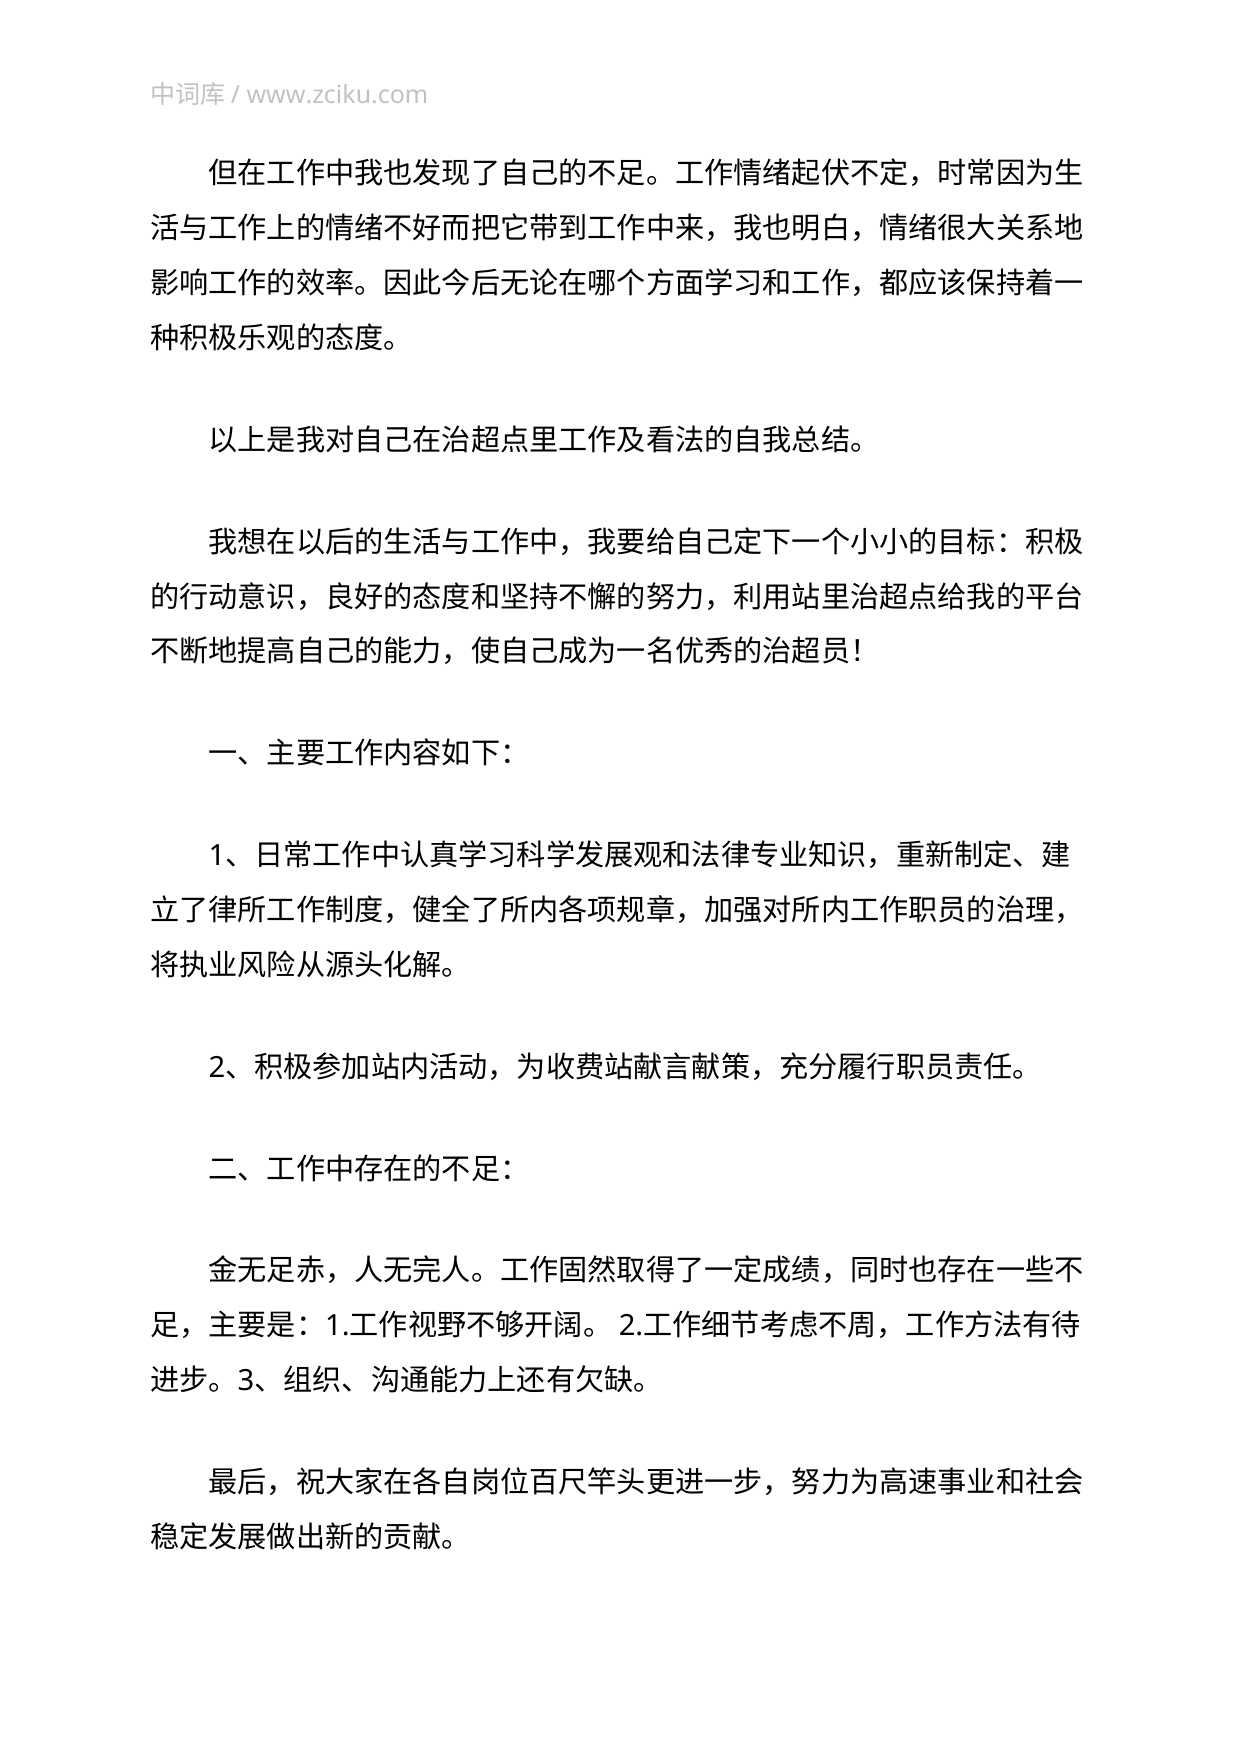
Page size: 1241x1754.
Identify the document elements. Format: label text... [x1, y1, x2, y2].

text 一、主要工作内容如下： [150, 730, 1090, 772]
text 最后，祝大家在各自岗位百尺竿头更进一步，努力为高速事业和社会稳定发展做出新的贡献。 [150, 1459, 1090, 1556]
text 以上是我对自己在治超点里工作及看法的自我总结。 [150, 416, 1090, 459]
text 金无足赤，人无完人。工作固然取得了一定成绩，同时也存在一些不足，主要是：1.工作视野不够开阔。 2.工作细节考虑不周，工作方法有待进步。3、组织、沟通能力上还有欠缺。 [150, 1247, 1090, 1399]
text 1、日常工作中认真学习科学发展观和法律专业知识，重新制定、建立了律所工作制度，健全了所内各项规章，加强对所内工作职员的治理，将执业风险从源头化解。 [150, 832, 1090, 984]
text 二、工作中存在的不足： [150, 1145, 1090, 1187]
text 2、积极参加站内活动，为收费站献言献策，充分履行职员责任。 [150, 1043, 1090, 1086]
text 我想在以后的生活与工作中，我要给自己定下一个小小的目标：积极的行动意识，良好的态度和坚持不懈的努力，利用站里治超点给我的平台不断地提高自己的能力，使自己成为一名优秀的治超员！ [150, 518, 1090, 670]
text 但在工作中我也发现了自己的不足。工作情绪起伏不定，时常因为生活与工作上的情绪不好而把它带到工作中来，我也明白，情绪很大关系地影响工作的效率。因此今后无论在哪个方面学习和工作，都应该保持着一种积极乐观的态度。 [150, 150, 1090, 357]
